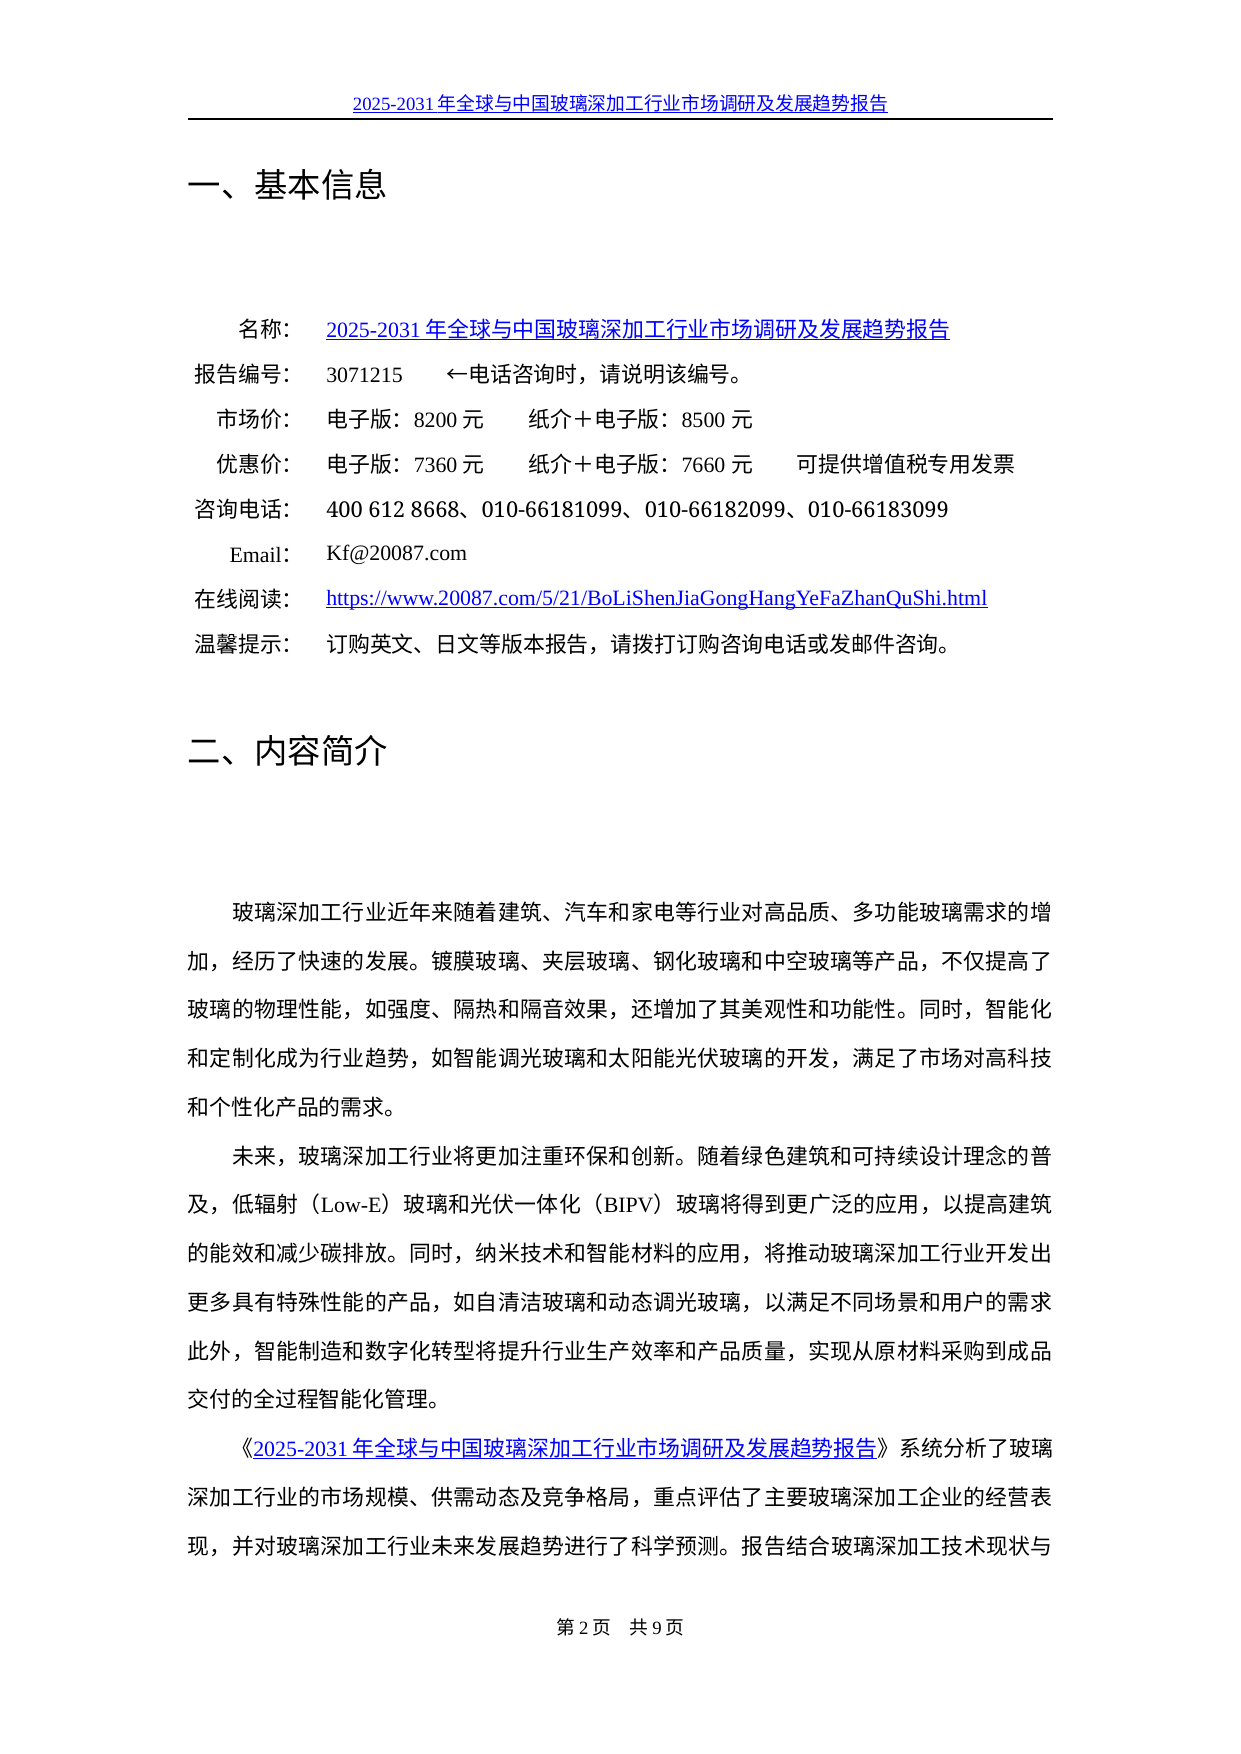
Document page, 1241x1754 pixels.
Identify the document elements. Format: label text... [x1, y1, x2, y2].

table_header 名称： [167, 312, 315, 357]
table_cell 电子版：7360 元 纸介＋电子版：7660 元 可提供增值税专用发票 [315, 447, 1073, 492]
table_cell 在线阅读： [167, 582, 315, 627]
table_cell 市场价： [167, 402, 315, 447]
table_cell 温馨提示： [167, 627, 315, 672]
table_cell 订购英文、日文等版本报告，请拨打订购咨询电话或发邮件咨询。 [315, 627, 1073, 672]
table_cell 3071215 ←电话咨询时，请说明该编号。 [315, 357, 1073, 402]
table_cell 咨询电话： [167, 492, 315, 537]
title 一、基本信息 [187, 150, 1053, 215]
table_cell 报告编号： [167, 357, 315, 402]
table_cell 400 612 8668、010-66181099、010-66182099、010-66183099 [315, 492, 1073, 537]
table_cell 优惠价： [167, 447, 315, 492]
table_cell [315, 582, 1073, 627]
table_cell Email： [167, 537, 315, 582]
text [187, 894, 1053, 1561]
table_header 2025-2031年全球与中国玻璃深加工行业市场调研及发展趋势报告 [315, 312, 1073, 357]
title 二、内容简介 [187, 717, 1053, 782]
table_cell Kf@20087.com [315, 537, 1073, 582]
table_cell 电子版：8200 元 纸介＋电子版：8500 元 [315, 402, 1073, 447]
